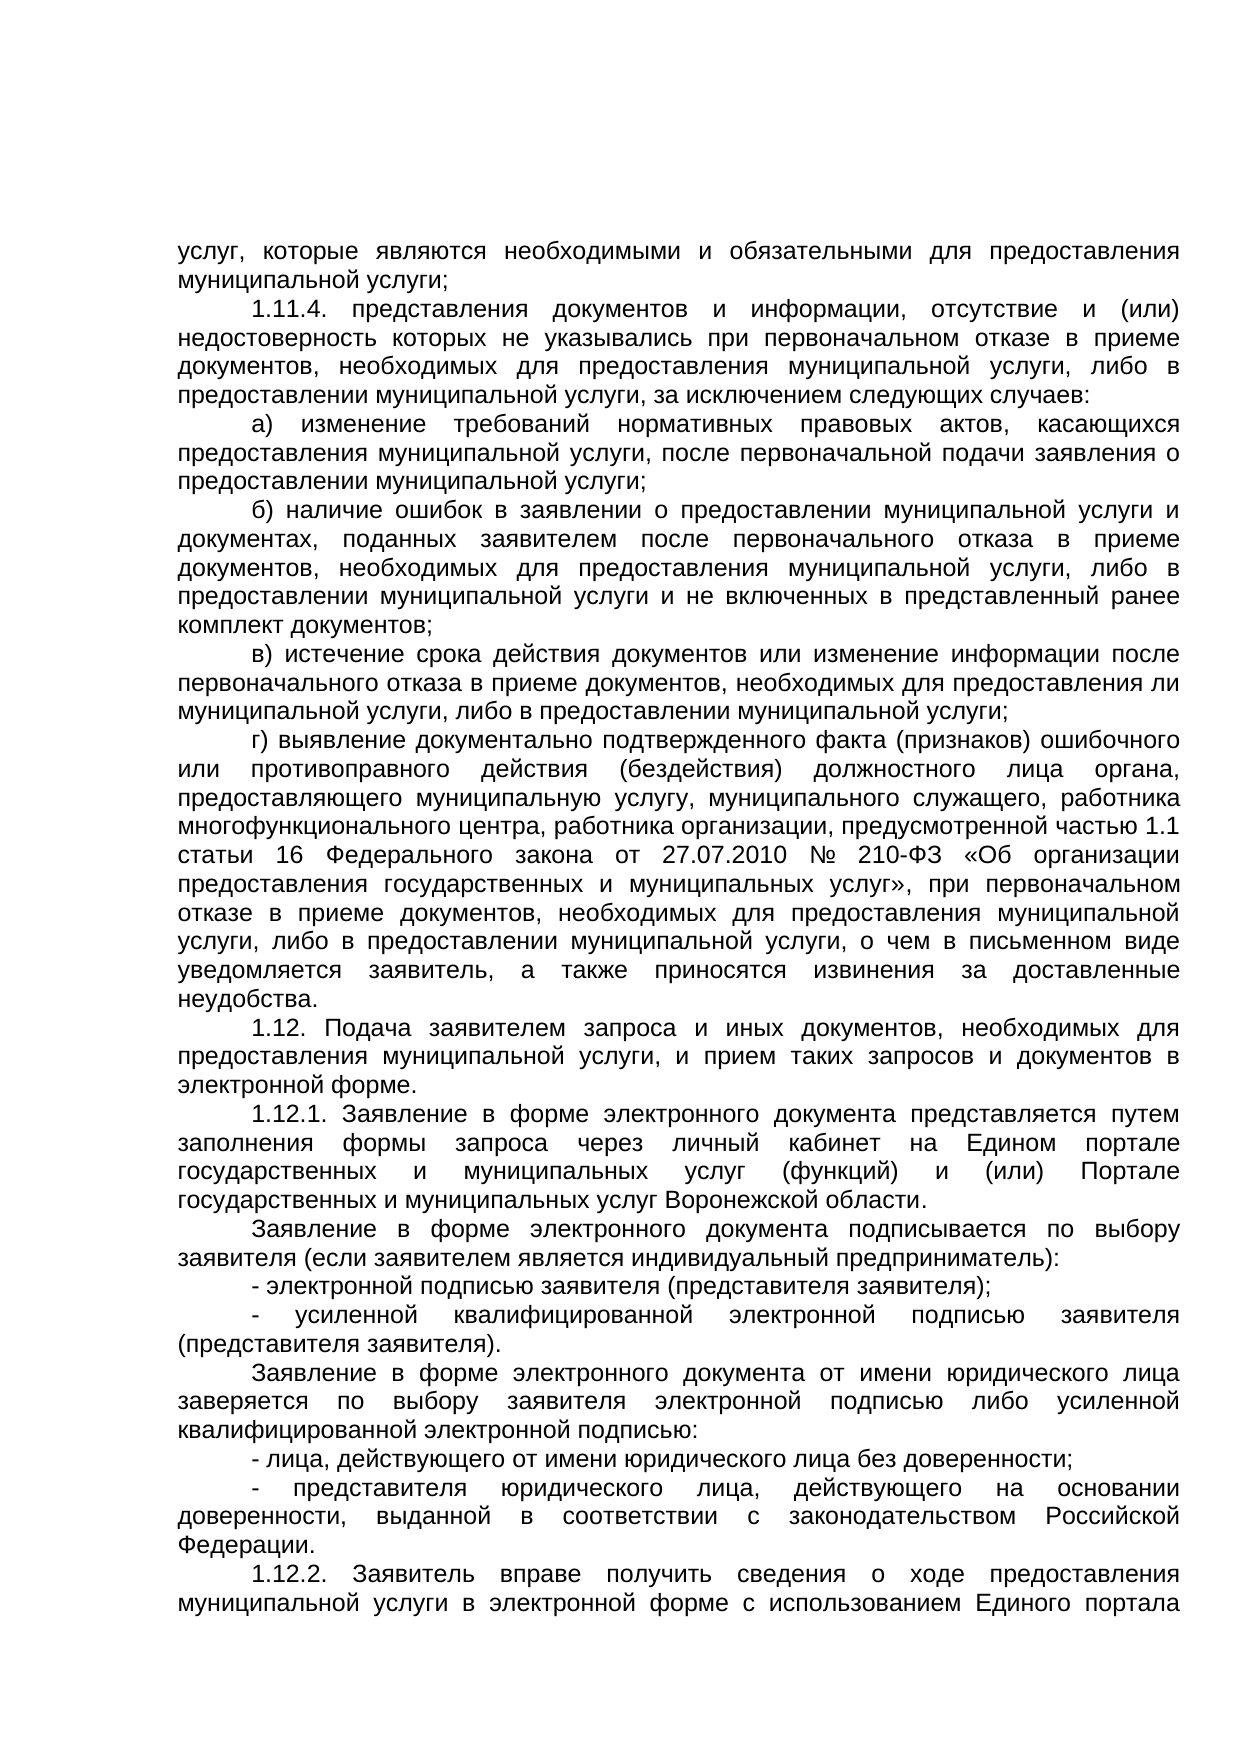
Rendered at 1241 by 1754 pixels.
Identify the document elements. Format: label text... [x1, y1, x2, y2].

text в) истечение срока действия документов или изменение информации после первоначального отказа в приеме документов, необходимых для предоставления ли муниципальной услуги, либо в предоставлении муниципальной услуги; [177, 639, 1181, 725]
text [177, 236, 1181, 294]
text - представителя юридического лица, действующего на основании доверенности, выданной в соответствии с законодательством Российской Федерации. [177, 1472, 1181, 1559]
text 1.12.1. Заявление в форме электронного документа представляется путем заполнения формы запроса через личный кабинет на Едином портале государственных и муниципальных услуг (функций) и (или) Портале государственных и муниципальных услуг Воронежской области. [177, 1099, 1181, 1214]
text - электронной подписью заявителя (представителя заявителя); [177, 1271, 1181, 1300]
text - усиленной квалифицированной электронной подписью заявителя (представителя заявителя). [177, 1300, 1181, 1357]
text Заявление в форме электронного документа подписывается по выбору заявителя (если заявителем является индивидуальный предприниматель): [177, 1214, 1181, 1271]
text - лица, действующего от имени юридического лица без доверенности; [177, 1444, 1181, 1472]
text Заявление в форме электронного документа от имени юридического лица заверяется по выбору заявителя электронной подписью либо усиленной квалифицированной электронной подписью: [177, 1357, 1181, 1444]
text б) наличие ошибок в заявлении о предоставлении муниципальной услуги и документах, поданных заявителем после первоначального отказа в приеме документов, необходимых для предоставления муниципальной услуги, либо в предоставлении муниципальной услуги и не включенных в представленный ранее комплект документов; [177, 495, 1181, 639]
text 1.11.4. представления документов и информации, отсутствие и (или) недостоверность которых не указывались при первоначальном отказе в приеме документов, необходимых для предоставления муниципальной услуги, либо в предоставлении муниципальной услуги, за исключением следующих случаев: [177, 294, 1181, 409]
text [177, 1559, 1181, 1616]
text г) выявление документально подтвержденного факта (признаков) ошибочного или противоправного действия (бездействия) должностного лица органа, предоставляющего муниципальную услугу, муниципального служащего, работника многофункционального центра, работника организации, предусмотренной частью 1.1 статьи 16 Федерального закона от 27.07.2010 № 210-ФЗ «Об организации предоставления государственных и муниципальных услуг», при первоначальном отказе в приеме документов, необходимых для предоставления муниципальной услуги, либо в предоставлении муниципальной услуги, о чем в письменном виде уведомляется заявитель, а также приносятся извинения за доставленные неудобства. [177, 725, 1181, 1012]
text 1.12. Подача заявителем запроса и иных документов, необходимых для предоставления муниципальной услуги, и прием таких запросов и документов в электронной форме. [177, 1012, 1181, 1099]
text а) изменение требований нормативных правовых актов, касающихся предоставления муниципальной услуги, после первоначальной подачи заявления о предоставлении муниципальной услуги; [177, 409, 1181, 495]
